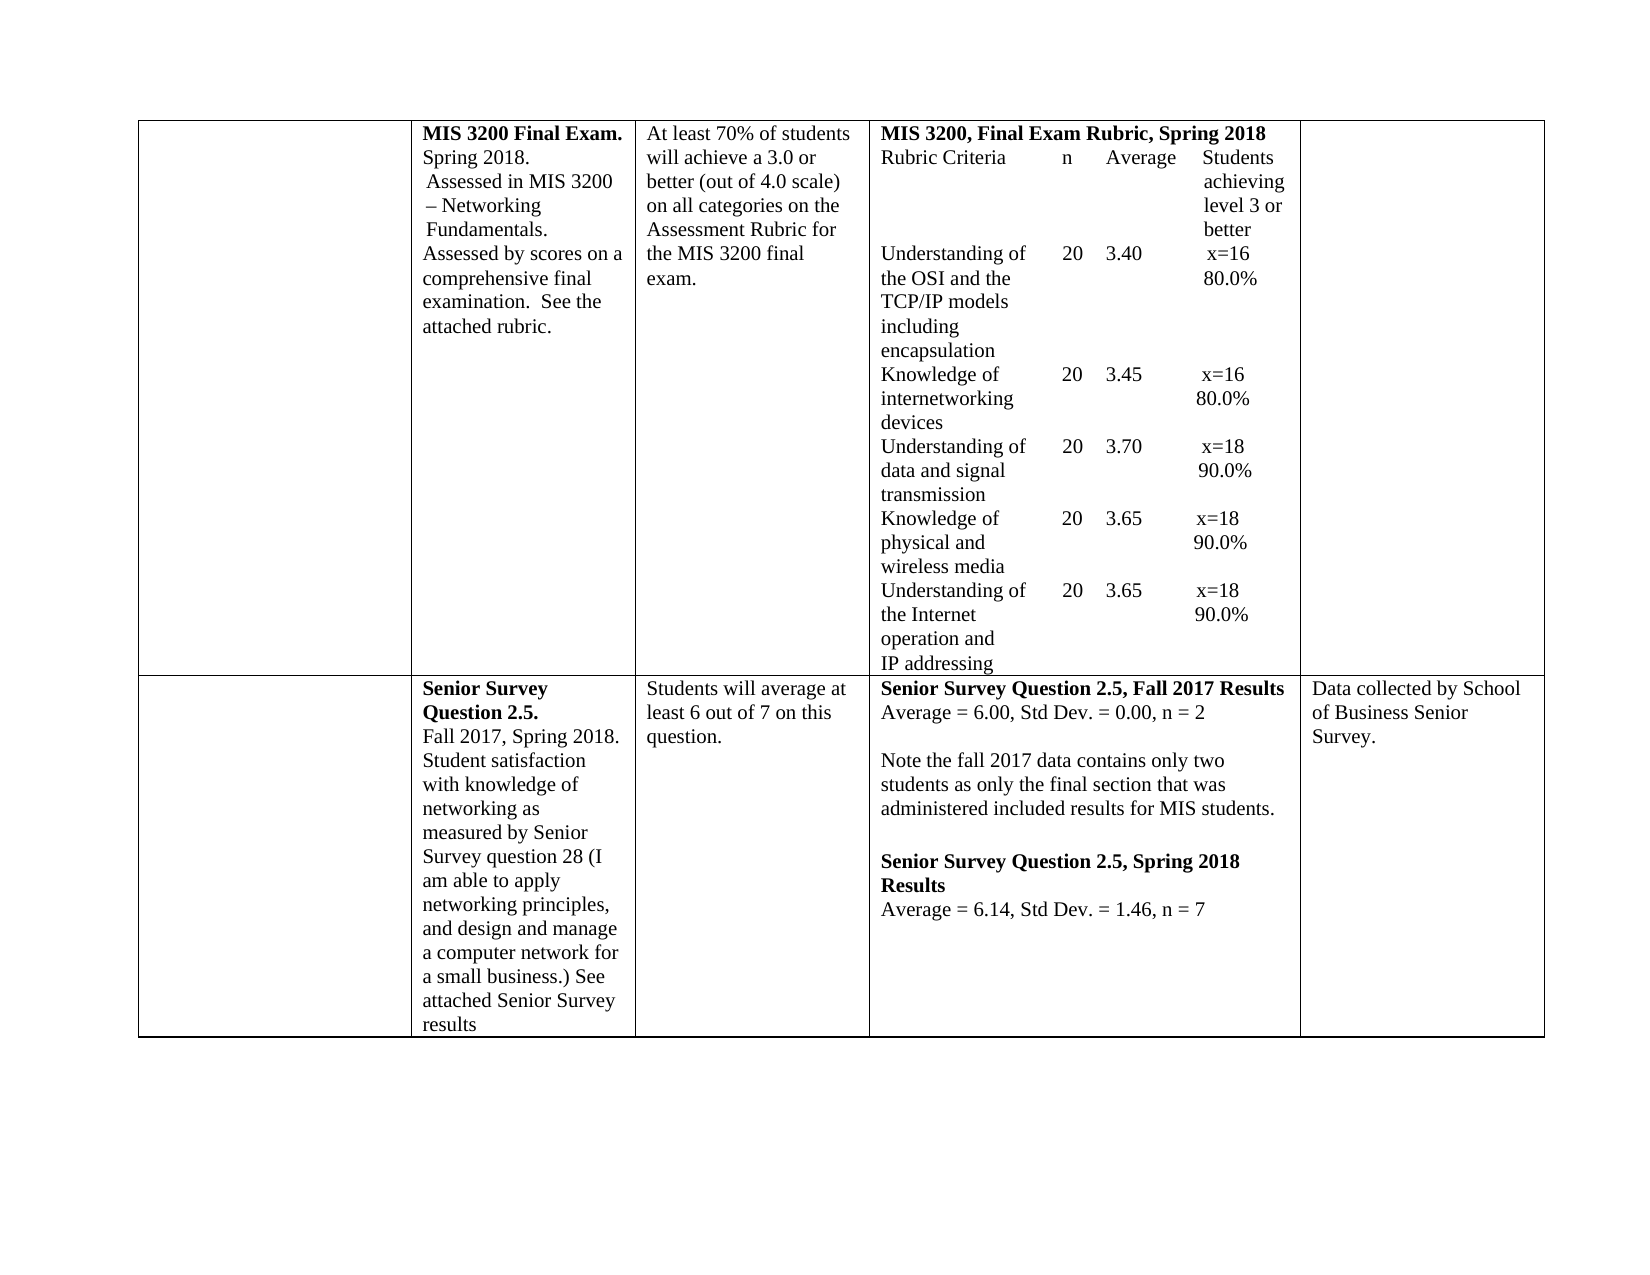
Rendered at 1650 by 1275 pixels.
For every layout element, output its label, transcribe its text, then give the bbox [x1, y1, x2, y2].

table_header [139, 121, 411, 674]
table_header MIS 3200, Final Exam Rubric, Spring 2018 Rubric Criteria n Average Students achieving level 3 or better Understanding of 20 3.40 x=16 the OSI and the 80.0% TCP/IP models including encapsulation Knowledge of 20 3.45 x=16 internetworking 80.0% devices Understanding of 20 3.70 x=18 data and signal 90.0% transmission Knowledge of 20 3.65 x=18 physical and 90.0% wireless media Understanding of 20 3.65 x=18 the Internet 90.0% operation and IP addressing [870, 121, 1300, 674]
table_header [1301, 121, 1544, 674]
table_cell Data collected by School of Business Senior Survey. [1301, 676, 1544, 1036]
table_header MIS 3200 Final Exam. Spring 2018. Assessed in MIS 3200 – Networking Fundamentals. Assessed by scores on a comprehensive final examination. See the attached rubric. [412, 121, 635, 674]
table_header At least 70% of students will achieve a 3.0 or better (out of 4.0 scale) on all categories on the Assessment Rubric for the MIS 3200 final exam. [636, 121, 869, 674]
table_cell [139, 676, 411, 1036]
table_cell Students will average at least 6 out of 7 on this question. [636, 676, 869, 1036]
table_cell Senior Survey Question 2.5, Fall 2017 Results Average = 6.00, Std Dev. = 0.00, n = 2 Note the fall 2017 data contains only two students as only the final section that was administered included results for MIS students. Senior Survey Question 2.5, Spring 2018 Results Average = 6.14, Std Dev. = 1.46, n = 7 [870, 676, 1300, 1036]
table_cell Senior Survey Question 2.5. Fall 2017, Spring 2018. Student satisfaction with knowledge of networking as measured by Senior Survey question 28 (I am able to apply networking principles, and design and manage a computer network for a small business.) See attached Senior Survey results [412, 676, 635, 1036]
